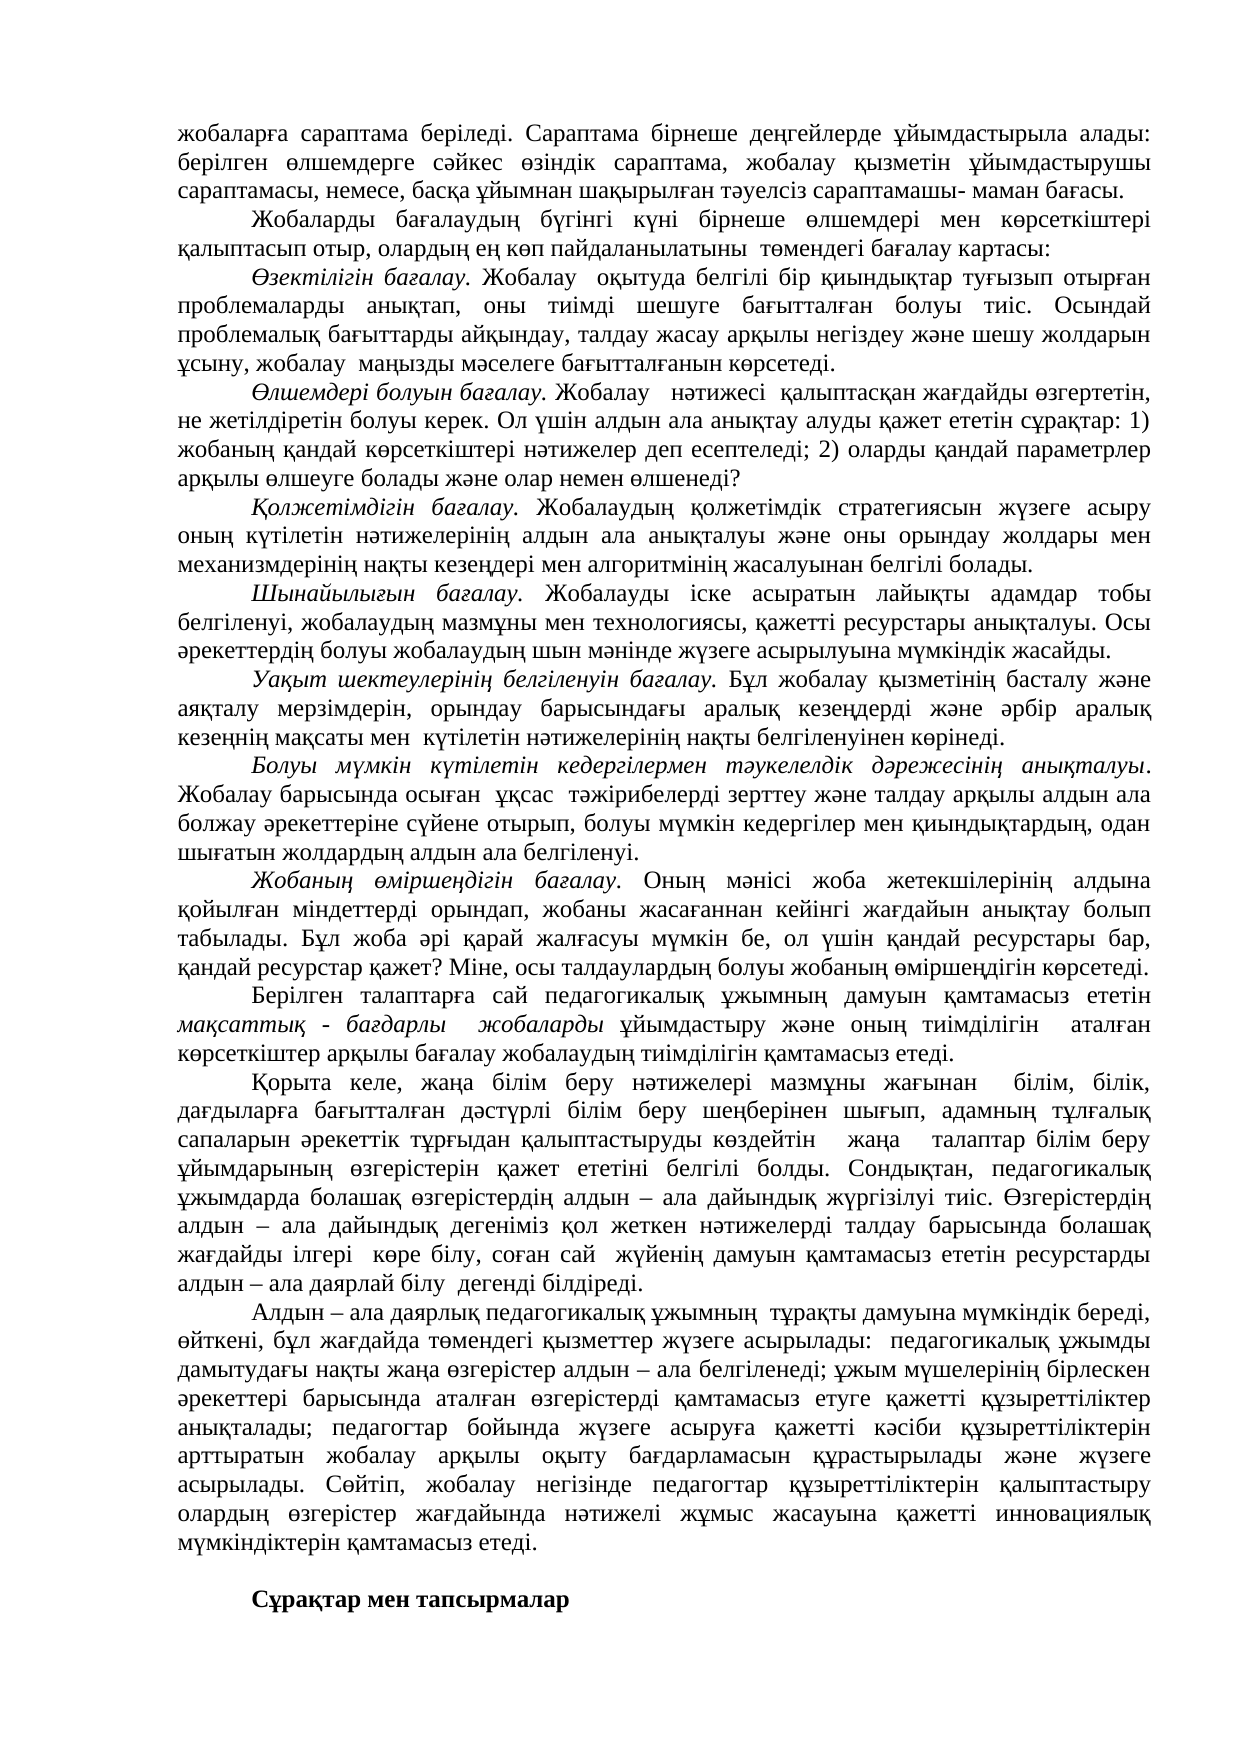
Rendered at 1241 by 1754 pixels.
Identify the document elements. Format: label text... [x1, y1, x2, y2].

text Қорыта келе, жаңа білім беру нәтижелері мазмұны жағынан білім, білік, дағдыларға бағытталған дәстүрлі білім беру шеңберінен шығып, адамның тұлғалық сапаларын әрекеттік тұрғыдан қалыптастыруды көздейтін жаңа талаптар білім беру ұйымдарының өзгерістерін қажет ететіні белгілі болды. Сондықтан, педагогикалық ұжымдарда болашақ өзгерістердің алдын – ала дайындық жүргізілуі тиіс. Өзгерістердің алдын – ала дайындық дегеніміз қол жеткен нәтижелерді талдау барысында болашақ жағдайды ілгері көре білу, соған сай жүйенің дамуын қамтамасыз ететін ресурстарды алдын – ала даярлай білу дегенді білдіреді. [177, 1067, 1152, 1297]
text Қолжетімдігін бағалау. Жобалаудың қолжетімдік стратегиясын жүзеге асыру оның күтілетін нәтижелерінің алдын ала анықталуы және оны орындау жолдары мен механизмдерінің нақты кезеңдері мен алгоритмінің жасалуынан белгілі болады. [177, 492, 1152, 578]
text Алдын – ала даярлық педагогикалық ұжымның тұрақты дамуына мүмкіндік береді, өйткені, бұл жағдайда төмендегі қызметтер жүзеге асырылады: педагогикалық ұжымды дамытудағы нақты жаңа өзгерістер алдын – ала белгіленеді; ұжым мүшелерінің бірлескен әрекеттері барысында аталған өзгерістерді қамтамасыз етуге қажетті құзыреттіліктер анықталады; педагогтар бойында жүзеге асыруға қажетті кәсіби құзыреттіліктерін арттыратын жобалау арқылы оқыту бағдарламасын құрастырылады және жүзеге асырылады. Сөйтіп, жобалау негізінде педагогтар құзыреттіліктерін қалыптастыру олардың өзгерістер жағдайында нәтижелі жұмыс жасауына қажетті инновациялық мүмкіндіктерін қамтамасыз етеді. [177, 1297, 1152, 1556]
text Болуы мүмкін күтілетін кедергілермен тәукелелдік дәрежесінің анықталуы. Жобалау барысында осыған ұқсас тәжірибелерді зерттеу және талдау арқылы алдын ала болжау әрекеттеріне сүйене отырып, болуы мүмкін кедергілер мен қиындықтардың, одан шығатын жолдардың алдын ала белгіленуі. [177, 751, 1152, 866]
text Өлшемдері болуын бағалау. Жобалау нәтижесі қалыптасқан жағдайды өзгертетін, не жетілдіретін болуы керек. Ол үшін алдын ала анықтау алуды қажет ететін сұрақтар: 1) жобаның қандай көрсеткіштері нәтижелер деп есептеледі; 2) оларды қандай параметрлер арқылы өлшеуге болады және олар немен өлшенеді? [177, 377, 1152, 492]
text Уақыт шектеулерінің белгіленуін бағалау. Бұл жобалау қызметінің басталу және аяқталу мерзімдерін, орындау барысындағы аралық кезеңдерді және әрбір аралық кезеңнің мақсаты мен күтілетін нәтижелерінің нақты белгіленуінен көрінеді. [177, 664, 1152, 751]
text Шынайылығын бағалау. Жобалауды іске асыратын лайықты адамдар тобы белгіленуі, жобалаудың мазмұны мен технологиясы, қажетті ресурстары анықталуы. Осы әрекеттердің болуы жобалаудың шын мәнінде жүзеге асырылуына мүмкіндік жасайды. [177, 578, 1152, 664]
text Жобаның өміршеңдігін бағалау. Оның мәнісі жоба жетекшілерінің алдына қойылған міндеттерді орындап, жобаны жасағаннан кейінгі жағдайын анықтау болып табылады. Бұл жоба әрі қарай жалғасуы мүмкін бе, ол үшін қандай ресурстары бар, қандай ресурстар қажет? Міне, осы талдаулардың болуы жобаның өміршеңдігін көрсетеді. [177, 866, 1152, 981]
text Берілген талаптарға сай педагогикалық ұжымның дамуын қамтамасыз ететін мақсаттық - бағдарлы жобаларды ұйымдастыру және оның тиімділігін аталған көрсеткіштер арқылы бағалау жобалаудың тиімділігін қамтамасыз етеді. [177, 981, 1152, 1067]
text Жобаларды бағалаудың бүгінгі күні бірнеше өлшемдері мен көрсеткіштері қалыптасып отыр, олардың ең көп пайдаланылатыны төмендегі бағалау картасы: [177, 204, 1152, 262]
text Өзектілігін бағалау. Жобалау оқытуда белгілі бір қиындықтар туғызып отырған проблемаларды анықтап, оны тиімді шешуге бағытталған болуы тиіс. Осындай проблемалық бағыттарды айқындау, талдау жасау арқылы негіздеу және шешу жолдарын ұсыну, жобалау маңызды мәселеге бағытталғанын көрсетеді. [177, 262, 1152, 377]
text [177, 118, 1152, 204]
text Сұрақтар мен тапсырмалар [177, 1584, 1152, 1613]
